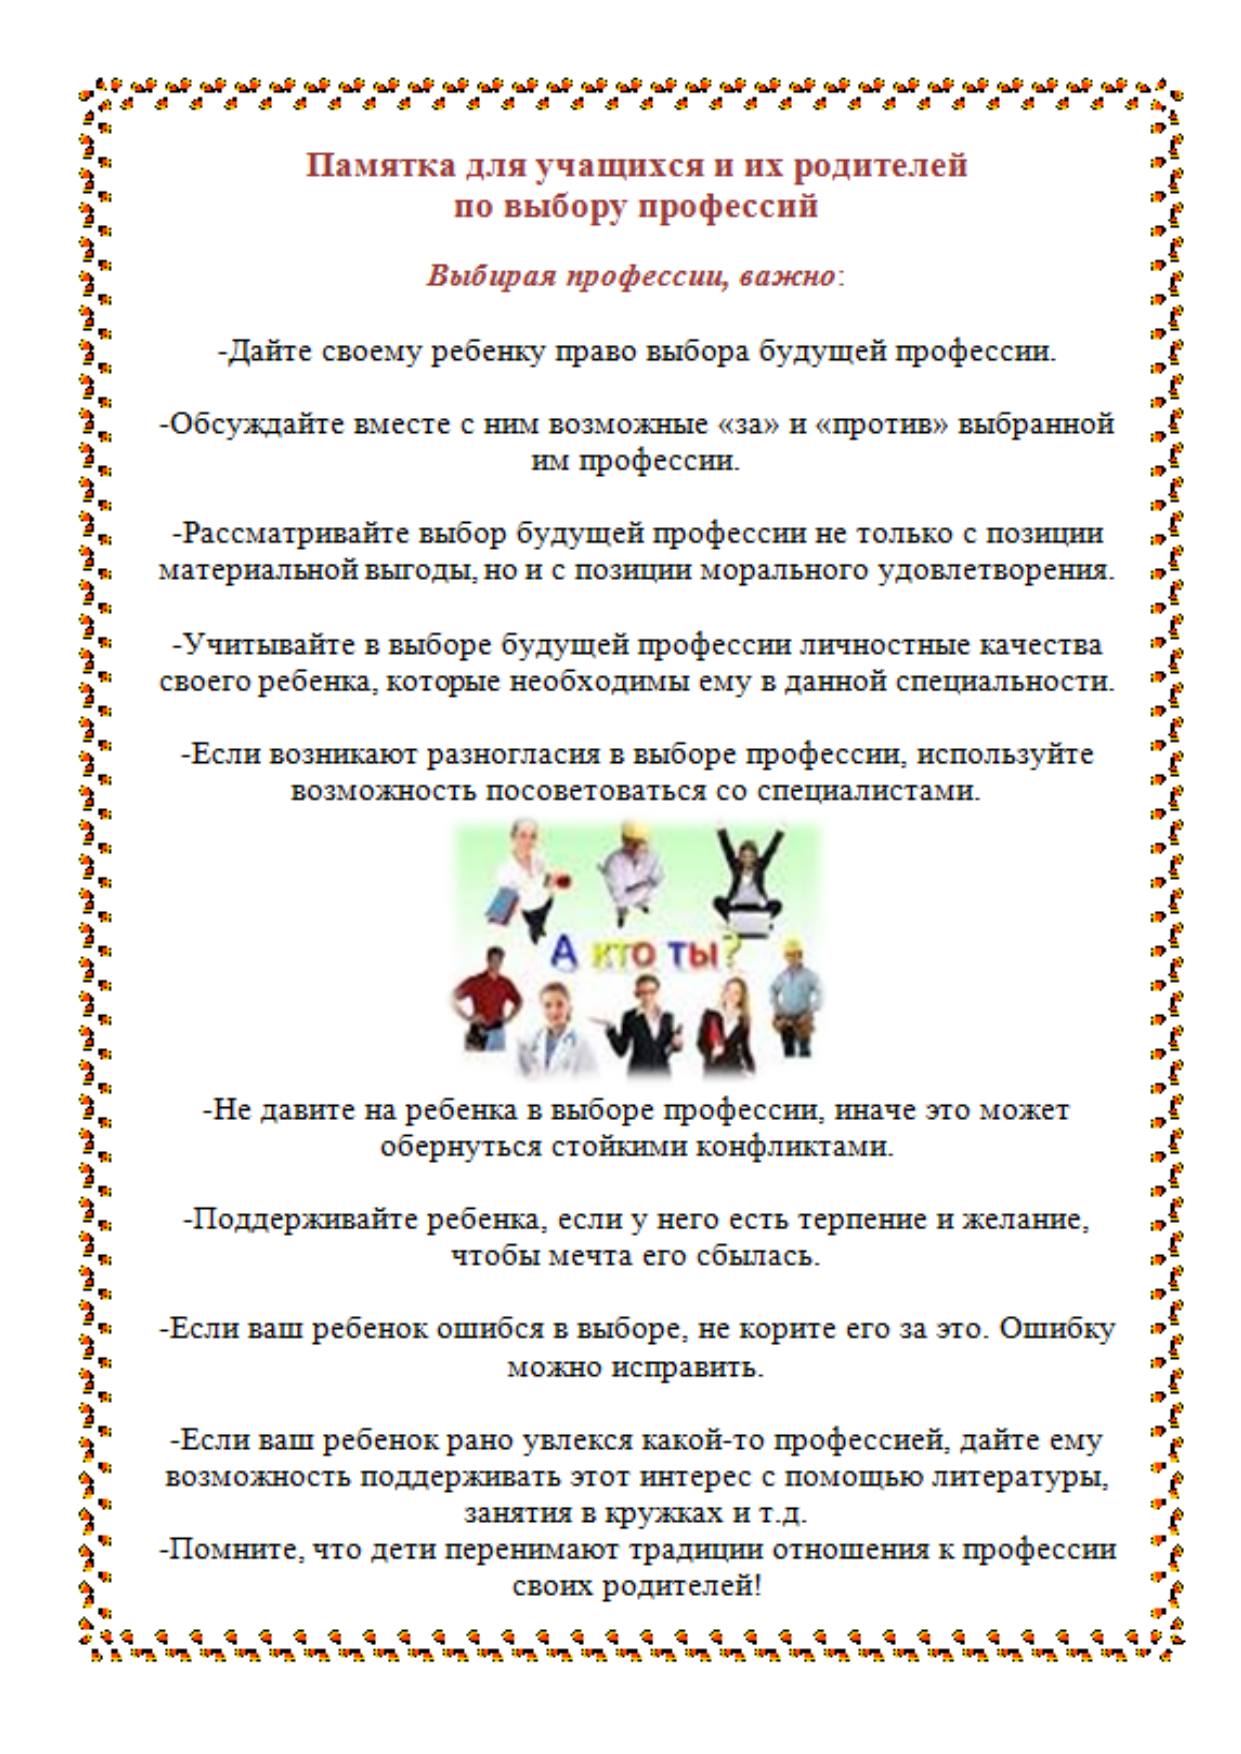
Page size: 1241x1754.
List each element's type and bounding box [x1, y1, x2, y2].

picture [75, 75, 1197, 1673]
